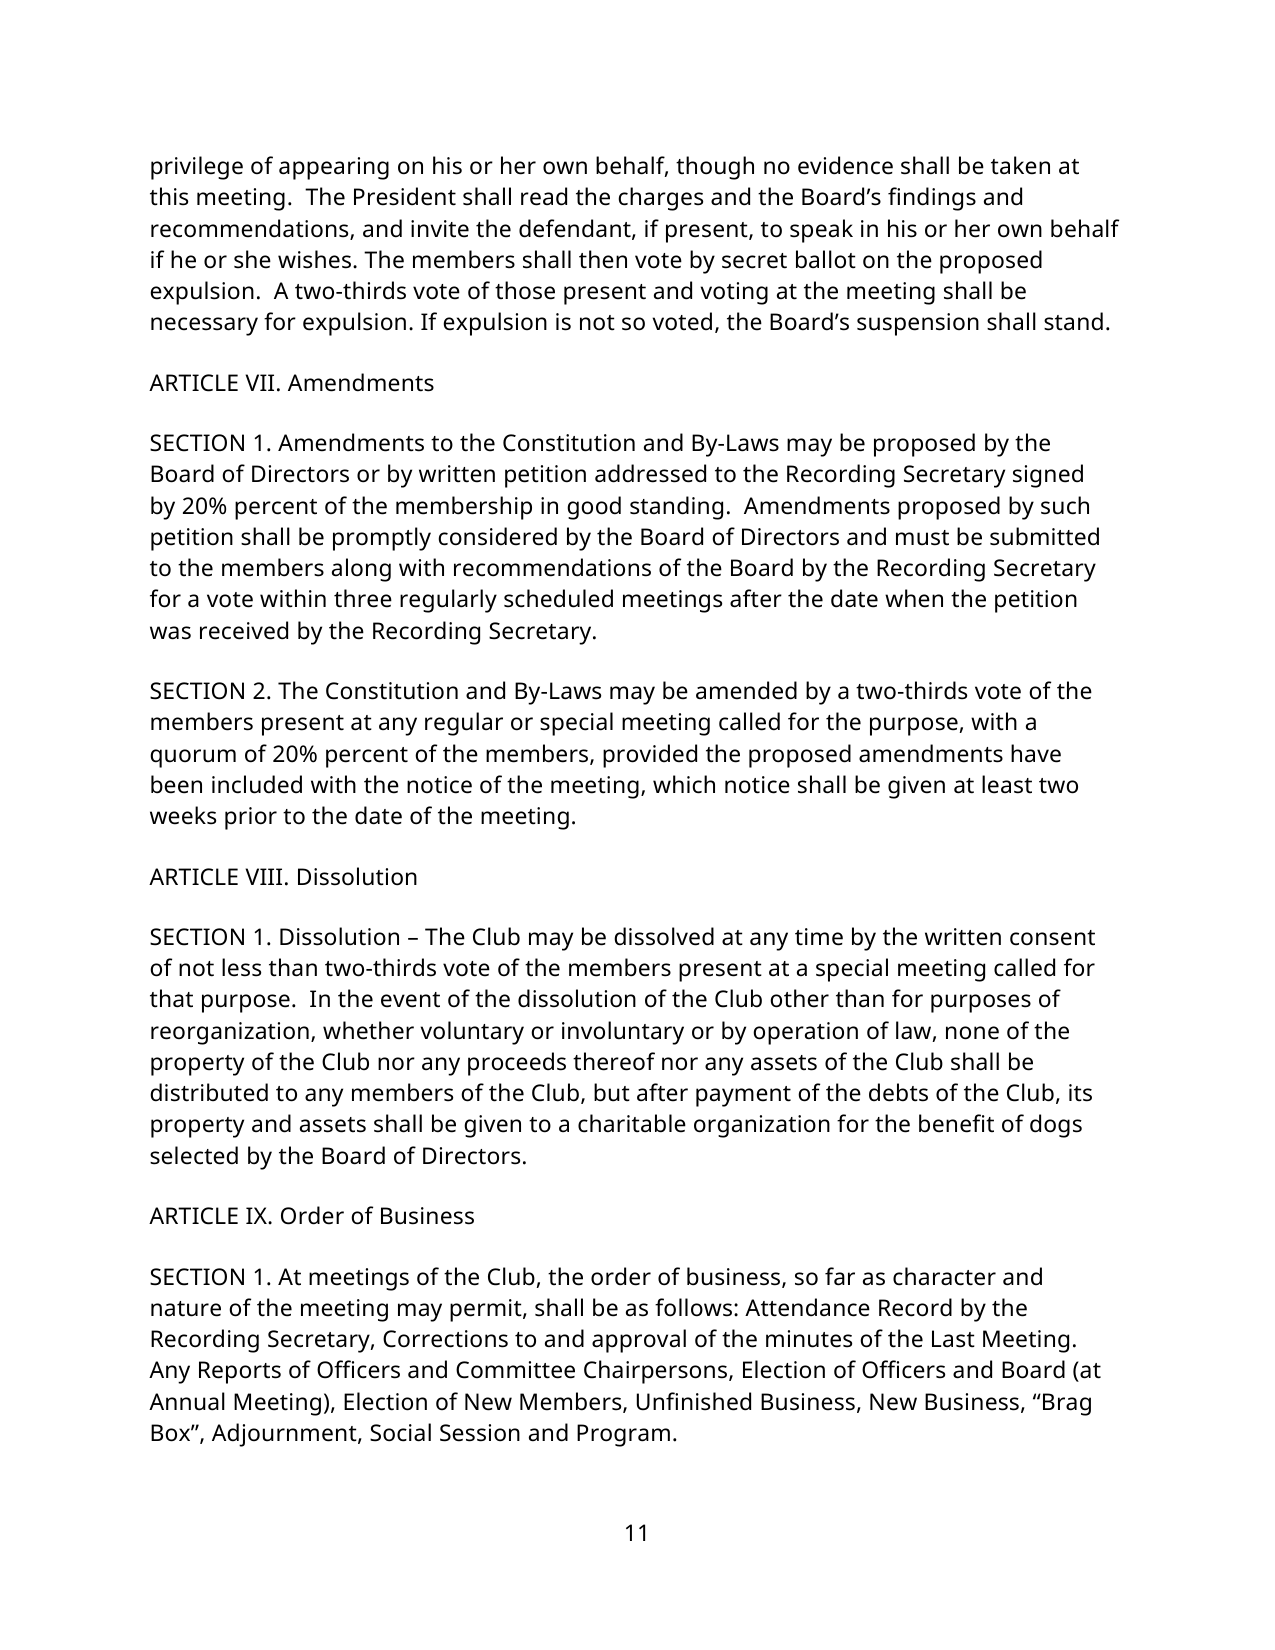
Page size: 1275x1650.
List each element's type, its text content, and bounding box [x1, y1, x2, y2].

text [149, 150, 1124, 337]
text SECTION 1. Dissolution – The Club may be dissolved at any time by the written consent of not less than two-thirds vote of the members present at a special meeting called for that purpose. In the event of the dissolution of the Club other than for purposes of reorganization, whether voluntary or involuntary or by operation of law, none of the property of the Club nor any proceeds thereof nor any assets of the Club shall be distributed to any members of the Club, but after payment of the debts of the Club, its property and assets shall be given to a charitable organization for the benefit of dogs selected by the Board of Directors. [149, 921, 1124, 1171]
text ARTICLE VIII. Dissolution [149, 860, 1124, 892]
text SECTION 1. At meetings of the Club, the order of business, so far as character and nature of the meeting may permit, shall be as follows: Attendance Record by the Recording Secretary, Corrections to and approval of the minutes of the Last Meeting. Any Reports of Officers and Committee Chairpersons, Election of Officers and Board (at Annual Meeting), Election of New Members, Unfinished Business, New Business, “Brag Box”, Adjournment, Social Session and Program. [149, 1260, 1124, 1448]
text ARTICLE VII. Amendments [149, 367, 1124, 398]
text SECTION 1. Amendments to the Constitution and By-Laws may be proposed by the Board of Directors or by written petition addressed to the Recording Secretary signed by 20% percent of the membership in good standing. Amendments proposed by such petition shall be promptly considered by the Board of Directors and must be submitted to the members along with recommendations of the Board by the Recording Secretary for a vote within three regularly scheduled meetings after the date when the petition was received by the Recording Secretary. [149, 427, 1117, 646]
text SECTION 2. The Constitution and By-Laws may be amended by a two-thirds vote of the members present at any regular or special meeting called for the purpose, with a quorum of 20% percent of the members, provided the proposed amendments have been included with the notice of the meeting, which notice shall be given at least two weeks prior to the date of the meeting. [149, 675, 1124, 831]
text ARTICLE IX. Order of Business [149, 1200, 1124, 1231]
